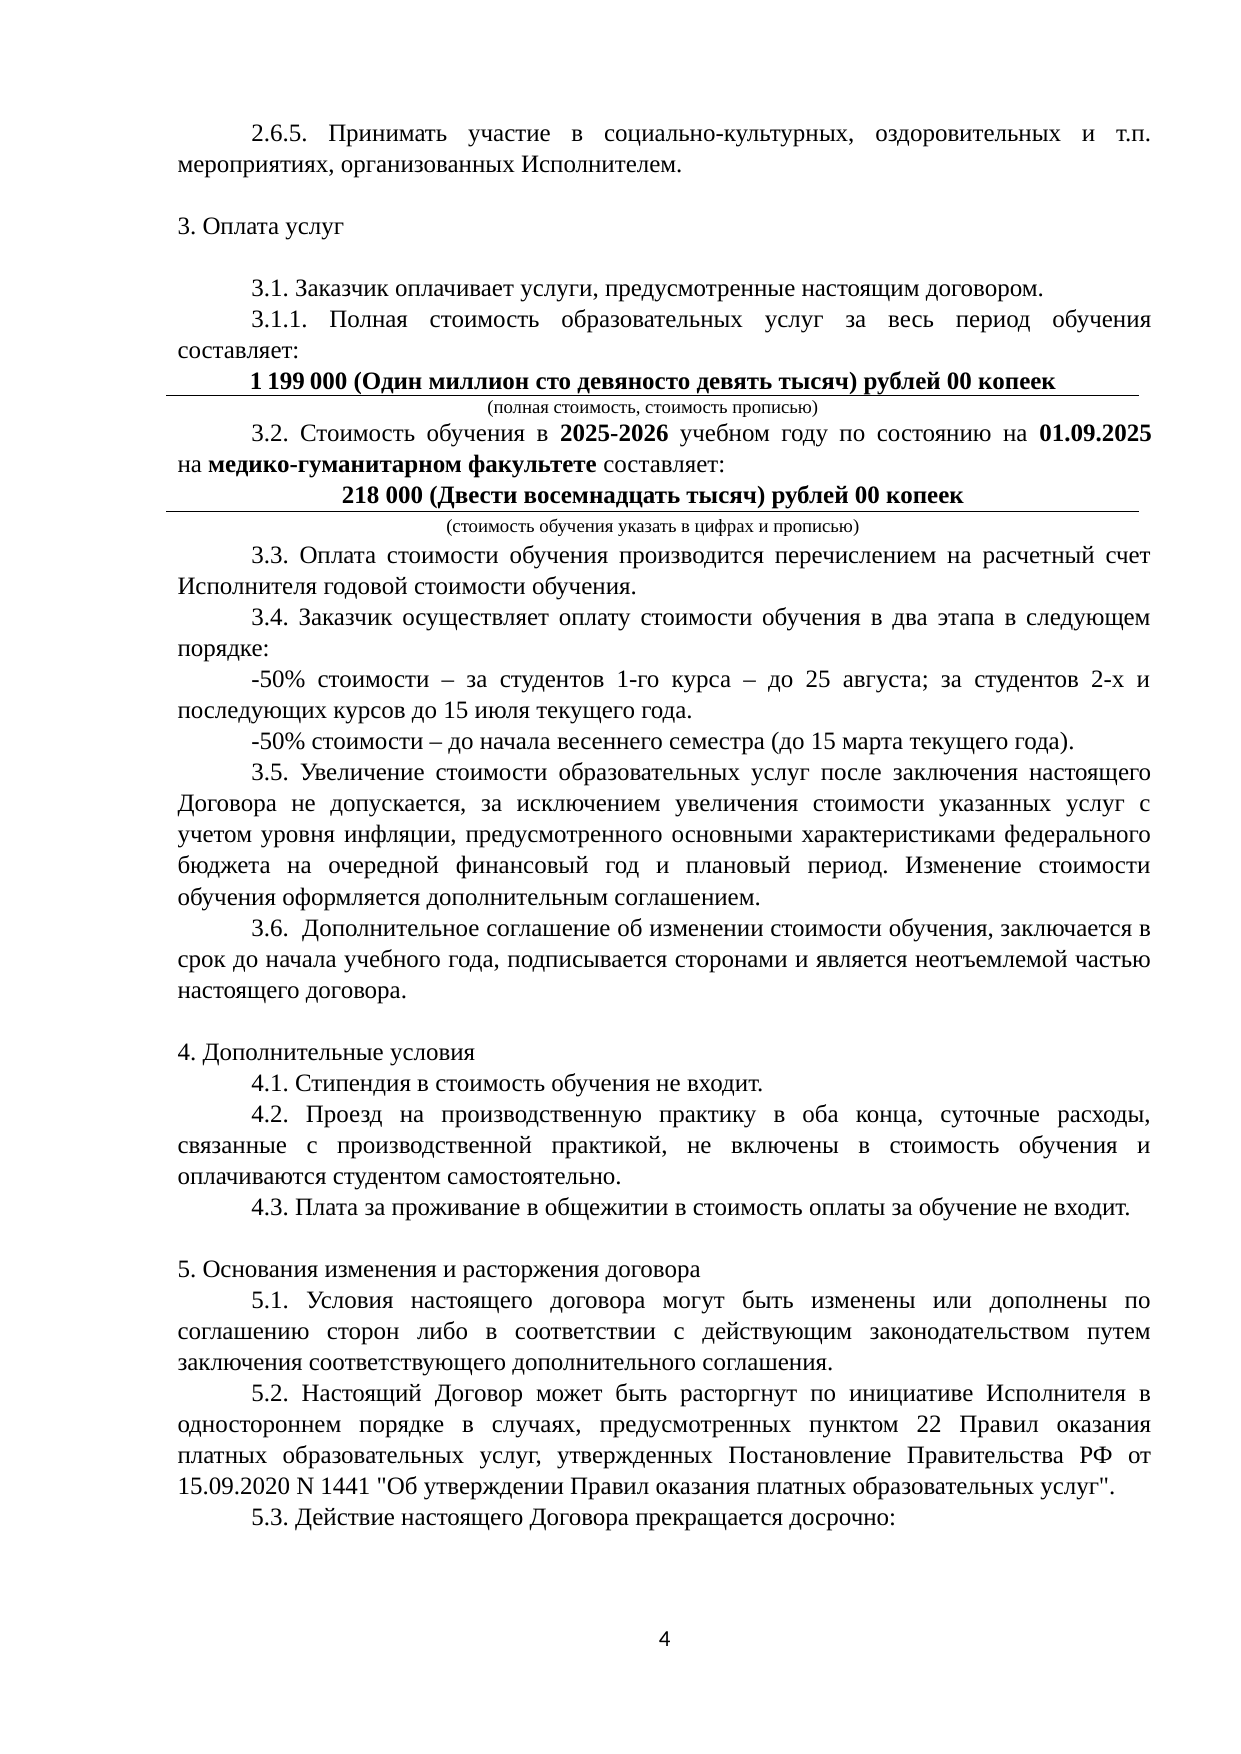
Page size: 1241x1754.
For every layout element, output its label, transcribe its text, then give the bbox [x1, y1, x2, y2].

text 5.1. Условия настоящего договора могут быть изменены или дополнены по соглашению сторон либо в соответствии с действующим законодательством путем заключения соответствующего дополнительного соглашения. [177, 1285, 1152, 1376]
text 3.5. Увеличение стоимости образовательных услуг после заключения настоящего Договора не допускается, за исключением увеличения стоимости указанных услуг с учетом уровня инфляции, предусмотренного основными характеристиками федерального бюджета на очередной финансовый год и плановый период. Изменение стоимости обучения оформляется дополнительным соглашением. [177, 757, 1152, 910]
text 5. Основания изменения и расторжения договора [177, 1254, 1152, 1283]
text 3.1.1. Полная стоимость образовательных услуг за весь период обучения составляет: [177, 304, 1152, 364]
text 3.1. Заказчик оплачивает услуги, предусмотренные настоящим договором. [177, 273, 1152, 302]
text 5.3. Действие настоящего Договора прекращается досрочно: [177, 1502, 1152, 1531]
text 4.3. Плата за проживание в общежитии в стоимость оплаты за обучение не входит. [177, 1192, 1152, 1221]
text 3.6. Дополнительное соглашение об изменении стоимости обучения, заключается в срок до начала учебного года, подписывается сторонами и является неотъемлемой частью настоящего договора. [177, 913, 1152, 1003]
text -50% стоимости – за студентов 1-го курса – до 25 августа; за студентов 2-х и последующих курсов до 15 июля текущего года. [177, 664, 1152, 724]
text 4.1. Стипендия в стоимость обучения не входит. [177, 1068, 1152, 1097]
table_cell (стоимость обучения указать в цифрах и прописью) [166, 512, 1139, 540]
text 4. Дополнительные условия [177, 1037, 1152, 1066]
text 2.6.5. Принимать участие в социально-культурных, оздоровительных и т.п. мероприятиях, организованных Исполнителем. [177, 118, 1152, 178]
text 3.2. Стоимость обучения в 2025-2026 учебном году по состоянию на 01.09.2025 на медико-гуманитарном факультете составляет: [177, 418, 1152, 478]
text -50% стоимости – до начала весеннего семестра (до 15 марта текущего года). [177, 726, 1152, 755]
text 4.2. Проезд на производственную практику в оба конца, суточные расходы, связанные с производственной практикой, не включены в стоимость обучения и оплачиваются студентом самостоятельно. [177, 1099, 1152, 1190]
text 3.4. Заказчик осуществляет оплату стоимости обучения в два этапа в следующем порядке: [177, 602, 1152, 662]
text 3. Оплата услуг [177, 211, 1152, 240]
table_cell (полная стоимость, стоимость прописью) [166, 396, 1139, 418]
text 5.2. Настоящий Договор может быть расторгнут по инициативе Исполнителя в одностороннем порядке в случаях, предусмотренных пунктом 22 Правил оказания платных образовательных услуг, утвержденных Постановление Правительства РФ от 15.09.2020 N 1441 "Об утверждении Правил оказания платных образовательных услуг". [177, 1378, 1152, 1500]
text 3.3. Оплата стоимости обучения производится перечислением на расчетный счет Исполнителя годовой стоимости обучения. [177, 540, 1152, 600]
table_header 1 199 000 (Один миллион сто девяносто девять тысяч) рублей 00 копеек [166, 366, 1139, 395]
table_header 218 000 (Двести восемнадцать тысяч) рублей 00 копеек [166, 480, 1139, 511]
